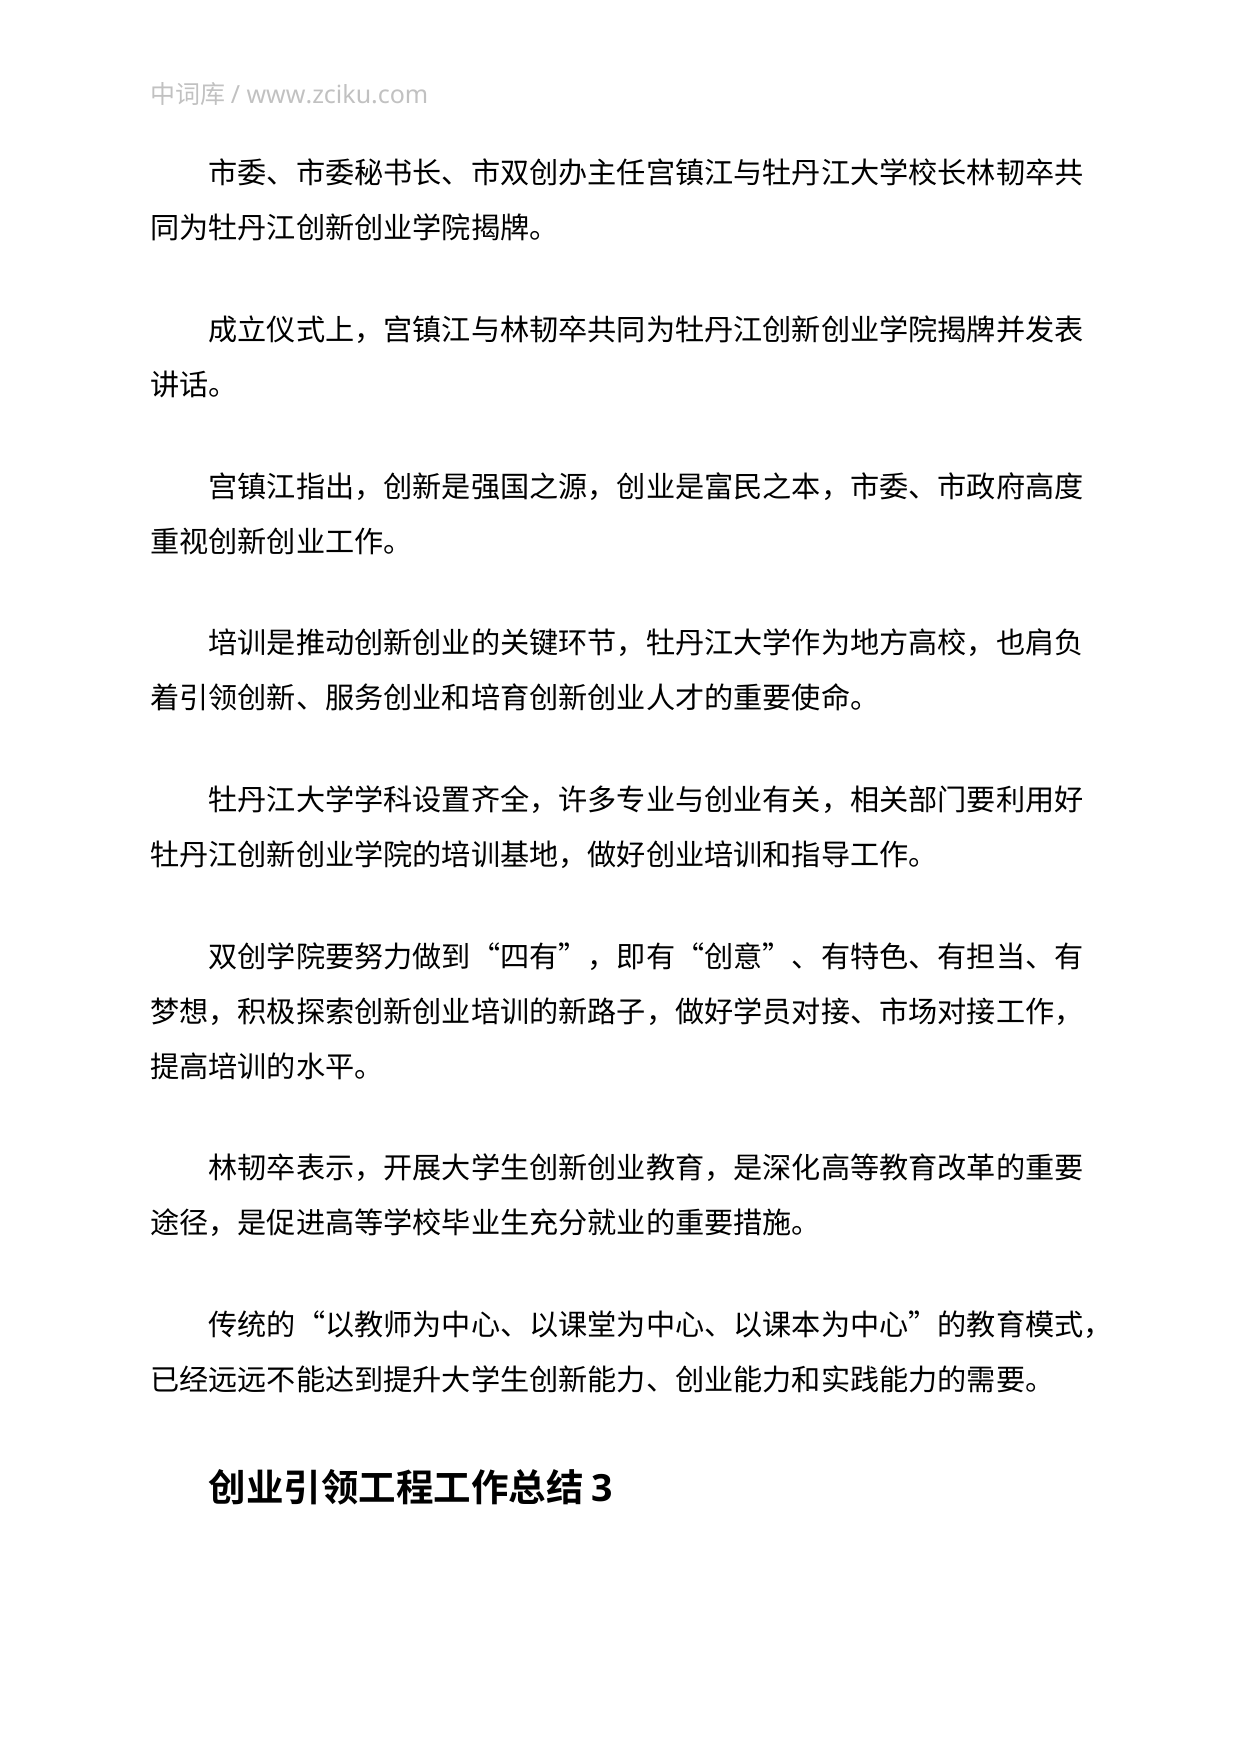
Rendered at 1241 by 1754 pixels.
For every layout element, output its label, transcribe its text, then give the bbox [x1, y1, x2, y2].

text 成立仪式上，宫镇江与林韧卒共同为牡丹江创新创业学院揭牌并发表讲话。 [150, 307, 1090, 404]
text 双创学院要努力做到“四有”，即有“创意”、有特色、有担当、有梦想，积极探索创新创业培训的新路子，做好学员对接、市场对接工作，提高培训的水平。 [150, 933, 1090, 1085]
text 培训是推动创新创业的关键环节，牡丹江大学作为地方高校，也肩负着引领创新、服务创业和培育创新创业人才的重要使命。 [150, 620, 1090, 717]
text 牡丹江大学学科设置齐全，许多专业与创业有关，相关部门要利用好牡丹江创新创业学院的培训基地，做好创业培训和指导工作。 [150, 777, 1090, 874]
text 宫镇江指出，创新是强国之源，创业是富民之本，市委、市政府高度重视创新创业工作。 [150, 463, 1090, 561]
text 市委、市委秘书长、市双创办主任宫镇江与牡丹江大学校长林韧卒共同为牡丹江创新创业学院揭牌。 [150, 150, 1090, 247]
text 创业引领工程工作总结3 [150, 1458, 1090, 1513]
text 林韧卒表示，开展大学生创新创业教育，是深化高等教育改革的重要途径，是促进高等学校毕业生充分就业的重要措施。 [150, 1145, 1090, 1242]
text 传统的“以教师为中心、以课堂为中心、以课本为中心”的教育模式，已经远远不能达到提升大学生创新能力、创业能力和实践能力的需要。 [150, 1302, 1090, 1399]
